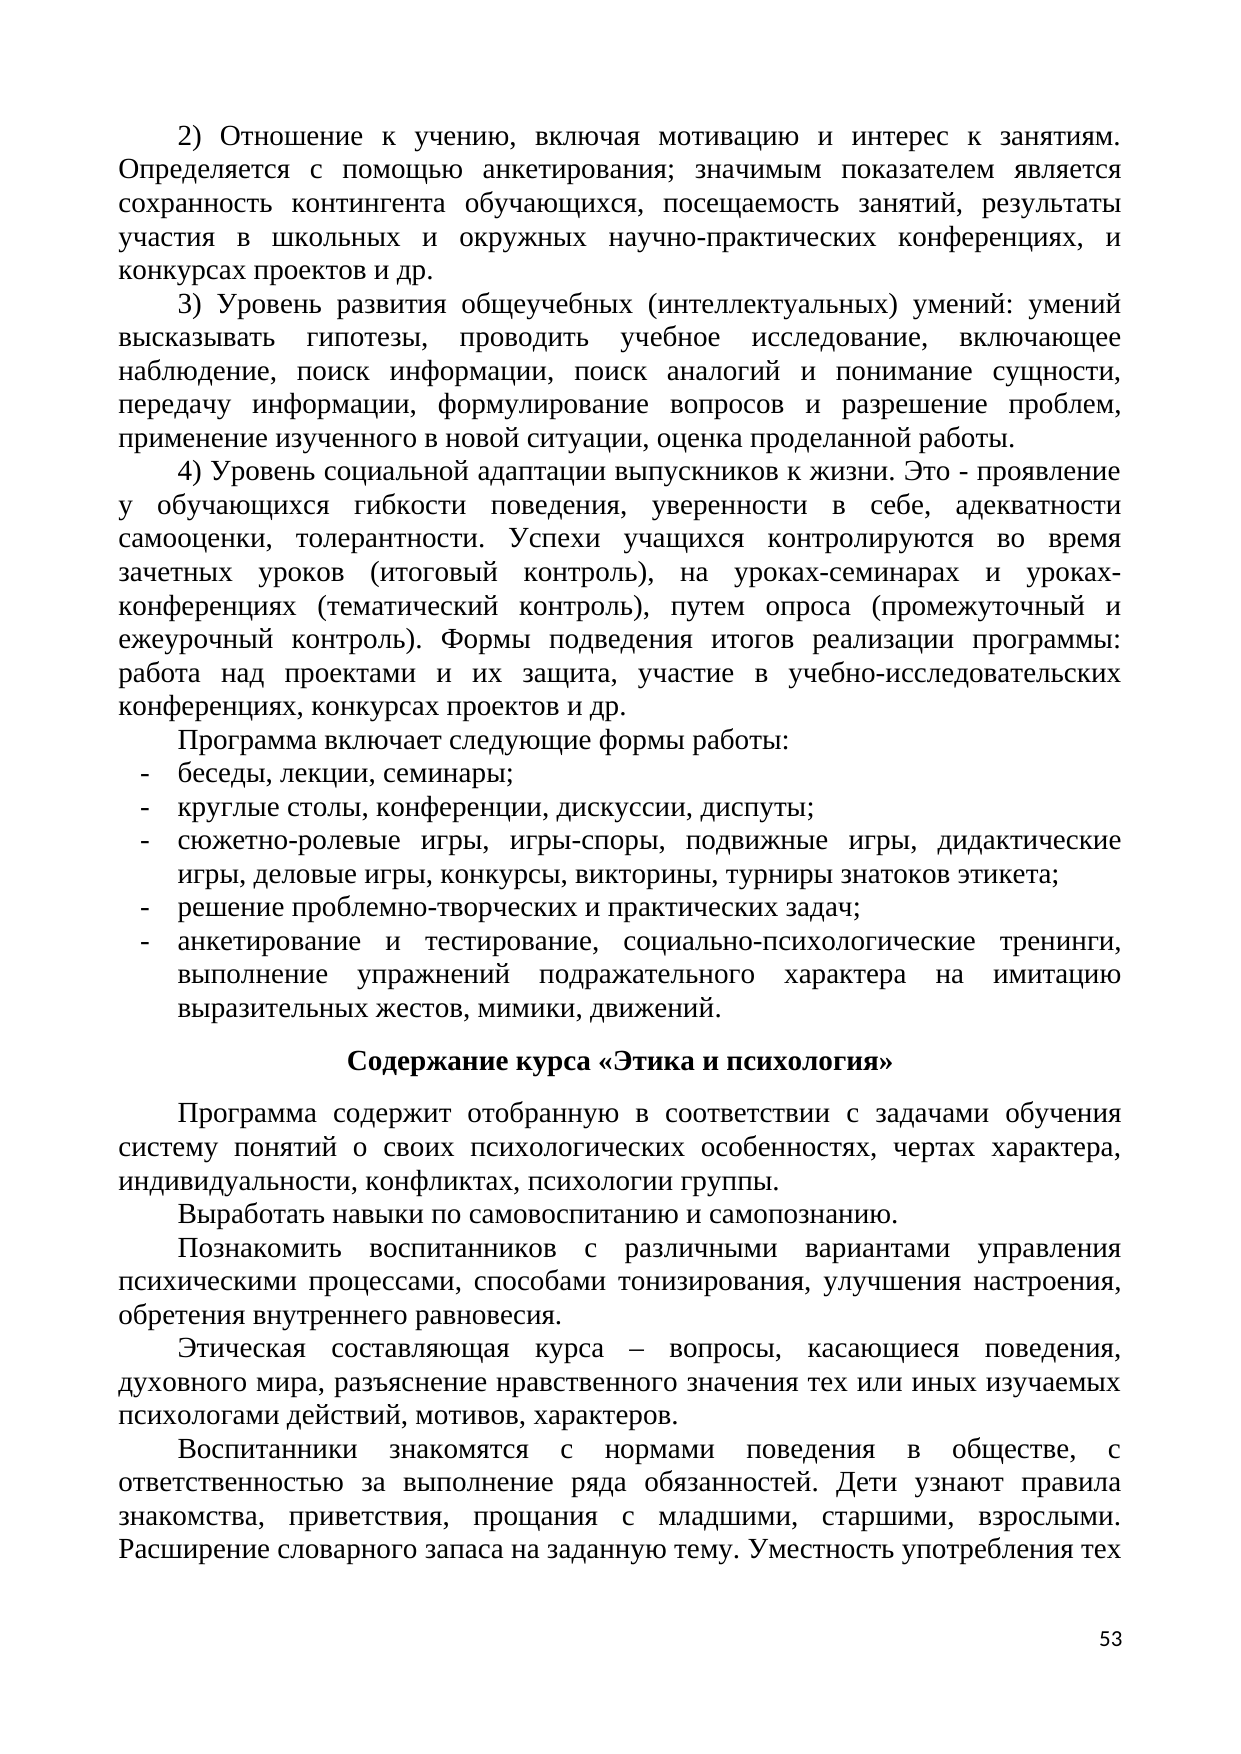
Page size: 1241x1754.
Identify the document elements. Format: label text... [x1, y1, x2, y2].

list сюжетно-ролевые игры, игры-споры, подвижные игры, дидактические игры, деловые игры, конкурсы, викторины, турниры знатоков этикета; [140, 822, 1122, 889]
list анкетирование и тестирование, социально-психологические тренинги, выполнение упражнений подражательного характера на имитацию выразительных жестов, мимики, движений. [140, 923, 1122, 1024]
text 3) Уровень развития общеучебных (интеллектуальных) умений: умений высказывать гипотезы, проводить учебное исследование, включающее наблюдение, поиск информации, поиск аналогий и понимание сущности, передачу информации, формулирование вопросов и разрешение проблем, применение изученного в новой ситуации, оценка проделанной работы. [118, 286, 1122, 453]
text 2) Отношение к учению, включая мотивацию и интерес к занятиям. Определяется с помощью анкетирования; значимым показателем является сохранность контингента обучающихся, посещаемость занятий, результаты участия в школьных и окружных научно-практических конференциях, и конкурсах проектов и др. [118, 118, 1122, 286]
text Выработать навыки по самовоспитанию и самопознанию. [118, 1196, 1122, 1230]
text Этическая составляющая курса – вопросы, касающиеся поведения, духовного мира, разъяснение нравственного значения тех или иных изучаемых психологами действий, мотивов, характеров. [118, 1330, 1122, 1431]
list круглые столы, конференции, дискуссии, диспуты; [140, 789, 1122, 822]
text Познакомить воспитанников с различными вариантами управления психическими процессами, способами тонизирования, улучшения настроения, обретения внутреннего равновесия. [118, 1230, 1122, 1330]
list решение проблемно-творческих и практических задач; [140, 889, 1122, 923]
list беседы, лекции, семинары; [140, 755, 1122, 789]
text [118, 1431, 1122, 1565]
text Программа включает следующие формы работы: [118, 722, 1122, 755]
text Программа содержит отобранную в соответствии с задачами обучения систему понятий о своих психологических особенностях, чертах характера, индивидуальности, конфликтах, психологии группы. [118, 1096, 1122, 1196]
text 4) Уровень социальной адаптации выпускников к жизни. Это - проявление у обучающихся гибкости поведения, уверенности в себе, адекватности самооценки, толерантности. Успехи учащихся контролируются во время зачетных уроков (итоговый контроль), на уроках-семинарах и уроках-конференциях (тематический контроль), путем опроса (промежуточный и ежеурочный контроль). Формы подведения итогов реализации программы: работа над проектами и их защита, участие в учебно-исследовательских конференциях, конкурсах проектов и др. [118, 453, 1122, 722]
text Содержание курса «Этика и психология» [118, 1043, 1122, 1076]
